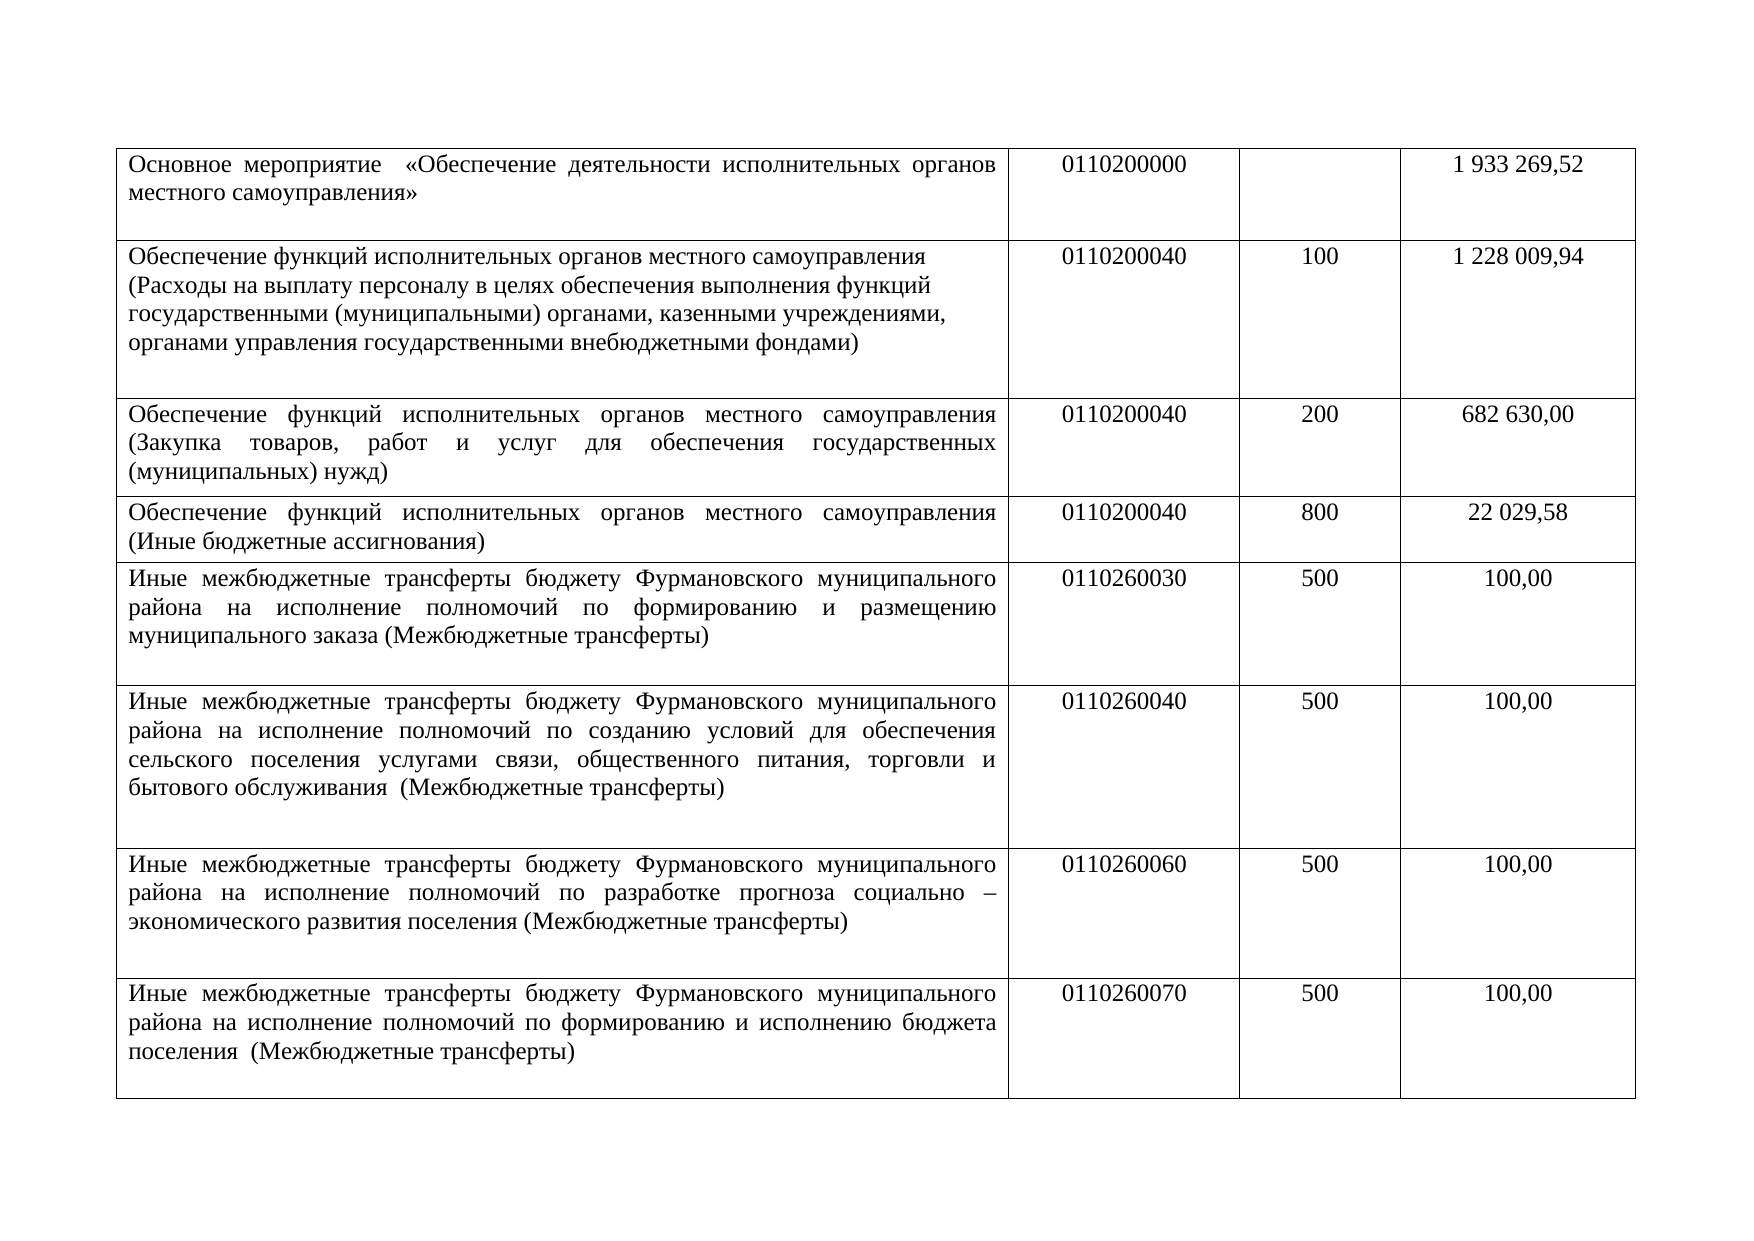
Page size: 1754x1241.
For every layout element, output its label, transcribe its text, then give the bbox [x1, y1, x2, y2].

table_cell 500 [1240, 686, 1400, 848]
table_cell 1 228 009,94 [1401, 241, 1635, 398]
table_cell 500 [1240, 979, 1400, 1098]
table_cell Иные межбюджетные трансферты бюджету Фурмановского муниципального района на исполнение полномочий по формированию и исполнению бюджета поселения (Межбюджетные трансферты) [117, 979, 1008, 1098]
table_cell 0110200040 [1009, 399, 1239, 496]
table_cell Иные межбюджетные трансферты бюджету Фурмановского муниципального района на исполнение полномочий по разработке прогноза социально – экономического развития поселения (Межбюджетные трансферты) [117, 849, 1008, 977]
table_cell 100,00 [1401, 849, 1635, 977]
table_cell 200 [1240, 399, 1400, 496]
table_cell 0110260070 [1009, 979, 1239, 1098]
table_cell Иные межбюджетные трансферты бюджету Фурмановского муниципального района на исполнение полномочий по созданию условий для обеспечения сельского поселения услугами связи, общественного питания, торговли и бытового обслуживания (Межбюджетные трансферты) [117, 686, 1008, 848]
table_cell 0110200040 [1009, 497, 1239, 562]
table_cell Обеспечение функций исполнительных органов местного самоуправления (Закупка товаров, работ и услуг для обеспечения государственных (муниципальных) нужд) [117, 399, 1008, 496]
table_cell 100,00 [1401, 686, 1635, 848]
table_cell Обеспечение функций исполнительных органов местного самоуправления (Расходы на выплату персоналу в целях обеспечения выполнения функций государственными (муниципальными) органами, казенными учреждениями, органами управления государственными внебюджетными фондами) [117, 241, 1008, 398]
table_cell Обеспечение функций исполнительных органов местного самоуправления (Иные бюджетные ассигнования) [117, 497, 1008, 562]
table_cell 1 933 269,52 [1401, 149, 1635, 240]
table_cell 100,00 [1401, 979, 1635, 1098]
table_cell 0110260040 [1009, 686, 1239, 848]
table_cell 100 [1240, 241, 1400, 398]
table_cell 22 029,58 [1401, 497, 1635, 562]
table_cell 0110260030 [1009, 563, 1239, 685]
table_cell Иные межбюджетные трансферты бюджету Фурмановского муниципального района на исполнение полномочий по формированию и размещению муниципального заказа (Межбюджетные трансферты) [117, 563, 1008, 685]
table_cell 100,00 [1401, 563, 1635, 685]
table_cell 0110260060 [1009, 849, 1239, 977]
table_cell 800 [1240, 497, 1400, 562]
table_cell 500 [1240, 849, 1400, 977]
table_cell [1240, 149, 1400, 240]
table_cell 0110200000 [1009, 149, 1239, 240]
table_cell 500 [1240, 563, 1400, 685]
table_cell 682 630,00 [1401, 399, 1635, 496]
table_cell Основное мероприятие «Обеспечение деятельности исполнительных органов местного самоуправления» [117, 149, 1008, 240]
table_cell 0110200040 [1009, 241, 1239, 398]
